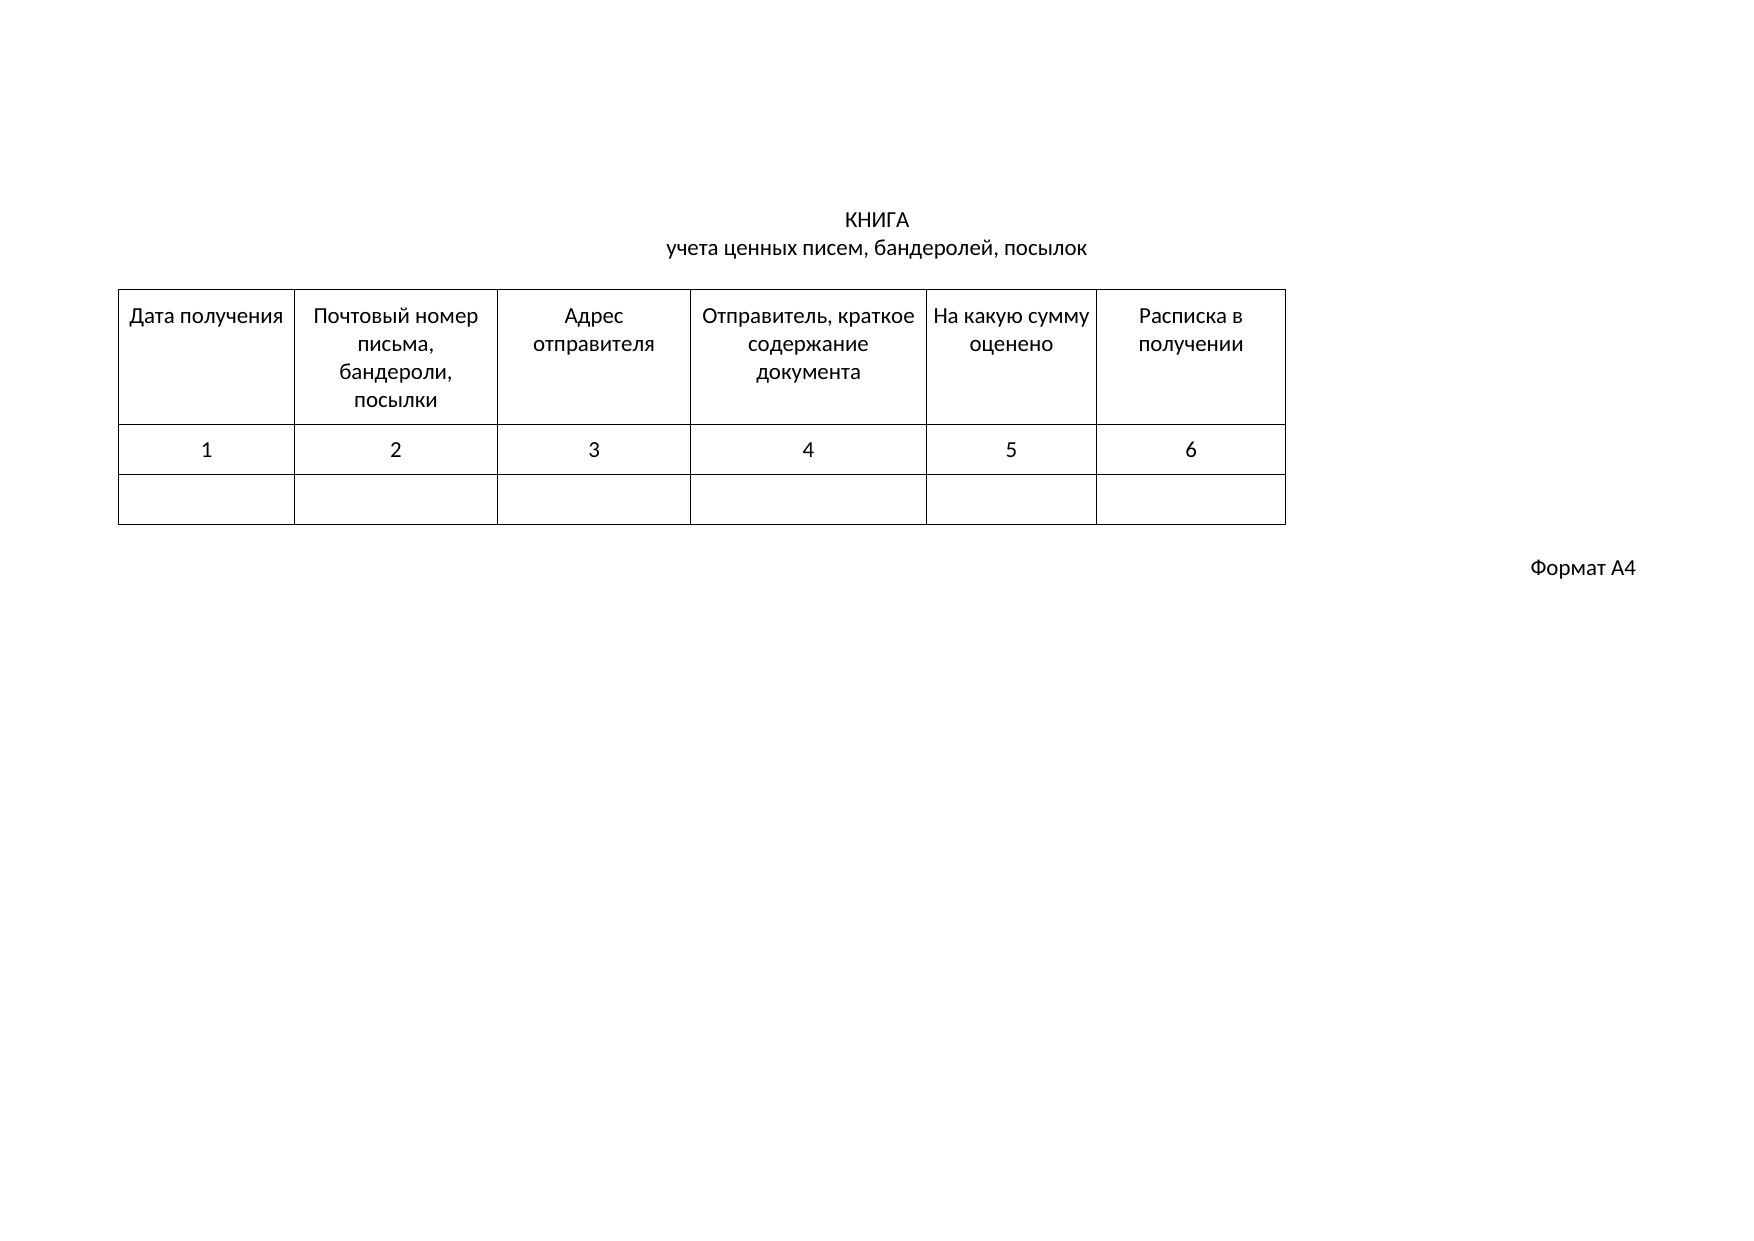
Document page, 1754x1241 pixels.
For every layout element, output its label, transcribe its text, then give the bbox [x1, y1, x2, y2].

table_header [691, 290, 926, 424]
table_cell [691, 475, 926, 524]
text КНИГА [118, 205, 1636, 233]
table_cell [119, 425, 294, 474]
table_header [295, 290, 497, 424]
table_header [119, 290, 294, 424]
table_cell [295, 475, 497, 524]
text Формат A4 [118, 553, 1636, 581]
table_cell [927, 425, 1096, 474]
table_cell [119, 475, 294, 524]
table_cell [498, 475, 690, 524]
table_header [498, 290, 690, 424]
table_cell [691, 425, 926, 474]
text учета ценных писем, бандеролей, посылок [118, 233, 1636, 261]
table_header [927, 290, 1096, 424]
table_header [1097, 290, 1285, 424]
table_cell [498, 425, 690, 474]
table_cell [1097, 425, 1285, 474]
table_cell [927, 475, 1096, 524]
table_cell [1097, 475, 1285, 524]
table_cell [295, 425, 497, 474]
